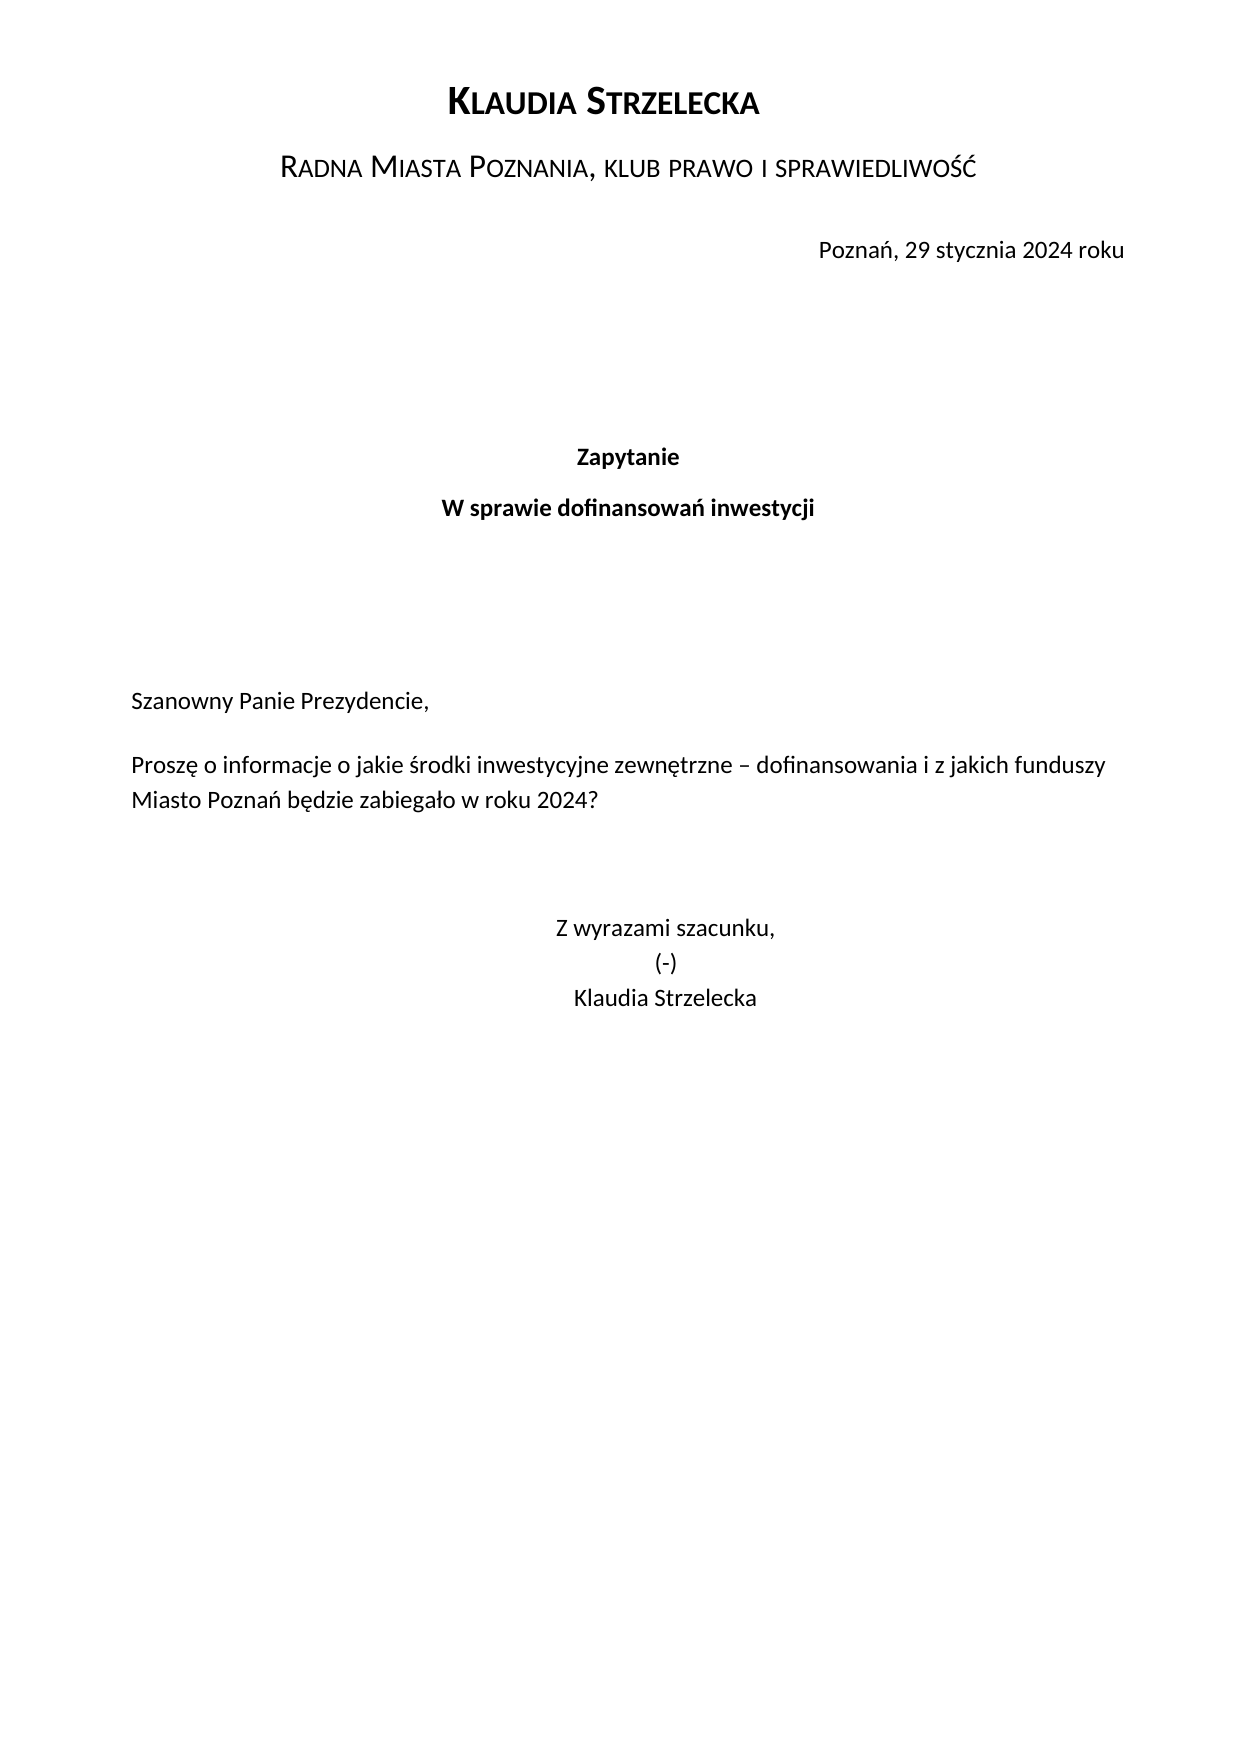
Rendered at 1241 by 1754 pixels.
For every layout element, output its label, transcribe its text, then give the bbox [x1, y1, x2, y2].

list (-) [206, 947, 1125, 978]
text Zapytanie [131, 441, 1125, 471]
text Szanowny Panie Prezydencie, [131, 685, 1125, 715]
text W sprawie dofinansowań inwestycji [131, 492, 1125, 523]
list Z wyrazami szacunku, [206, 912, 1125, 943]
text Proszę o informacje o jakie środki inwestycyjne zewnętrzne – dofinansowania i z jakich funduszy Miasto Poznań będzie zabiegało w roku 2024? [131, 749, 1125, 814]
list Klaudia Strzelecka [206, 982, 1125, 1013]
text Poznań, 29 stycznia 2024 roku [131, 234, 1125, 264]
